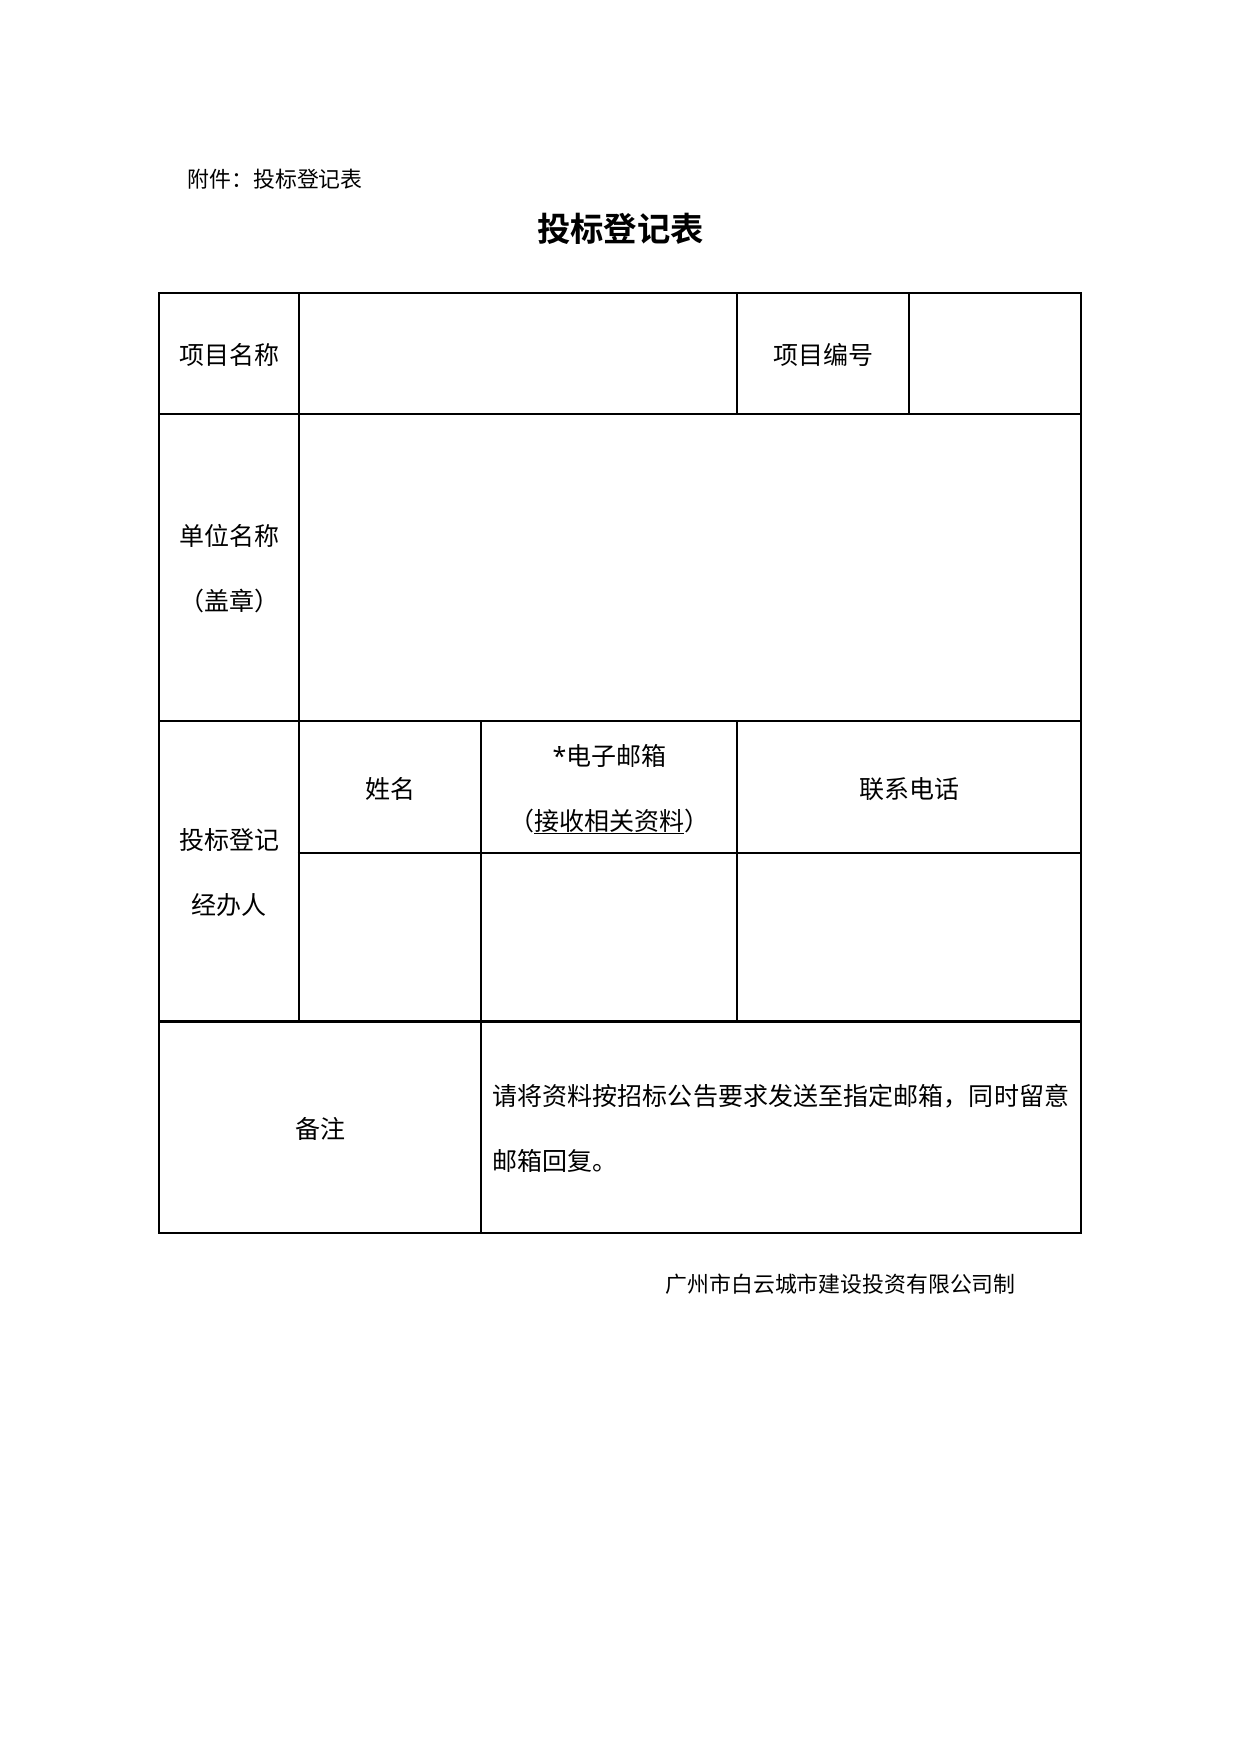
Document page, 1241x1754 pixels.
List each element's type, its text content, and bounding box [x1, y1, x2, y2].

table_cell [300, 415, 1080, 720]
table_cell [482, 854, 736, 1020]
table_header [300, 294, 736, 413]
table_cell 备注 [160, 1023, 480, 1232]
table_cell 联系电话 [738, 722, 1080, 852]
table_cell *电子邮箱 （接收相关资料） [482, 722, 736, 852]
table_cell 单位名称 （盖章） [160, 415, 298, 720]
text 附件：投标登记表 [187, 162, 1053, 194]
table_header 项目名称 [160, 294, 298, 413]
table_cell [300, 854, 480, 1020]
table_cell [738, 854, 1080, 1020]
table_header [910, 294, 1080, 413]
text 广州市白云城市建设投资有限公司制 [187, 1266, 1015, 1299]
table_cell 姓名 [300, 722, 480, 852]
table_cell 请将资料按招标公告要求发送至指定邮箱，同时留意邮箱回复。 [482, 1023, 1080, 1232]
text 投标登记表 [187, 194, 1053, 259]
table_cell 投标登记经办人 [160, 722, 298, 1020]
table_header 项目编号 [738, 294, 908, 413]
